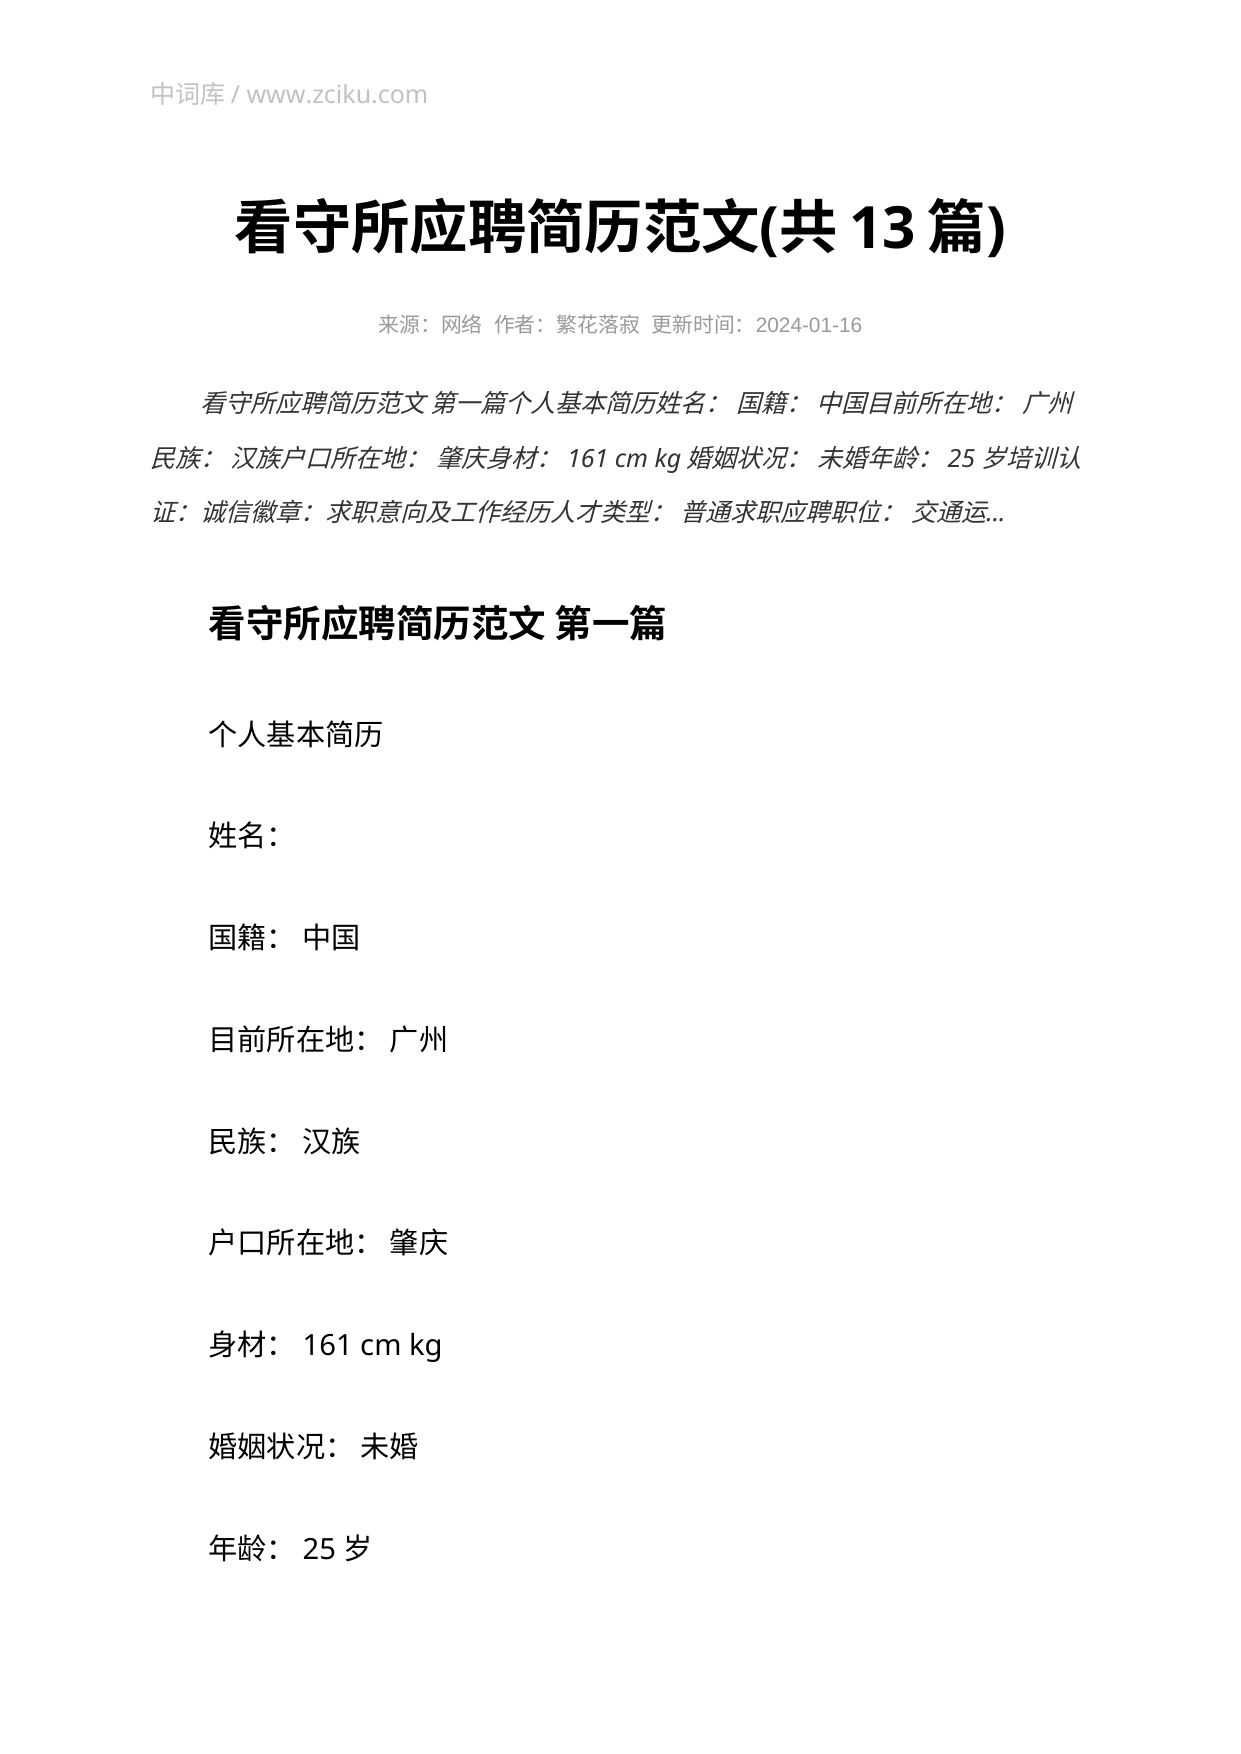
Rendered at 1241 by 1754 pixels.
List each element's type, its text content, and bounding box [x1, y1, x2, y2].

text 目前所在地： 广州 [150, 1016, 1090, 1059]
text 户口所在地： 肇庆 [150, 1220, 1090, 1262]
subtitle 看守所应聘简历范文(共13篇) [150, 181, 1090, 266]
text 身材： 161 cm kg [150, 1322, 1090, 1364]
text 国籍： 中国 [150, 915, 1090, 957]
text 年龄： 25 岁 [150, 1526, 1090, 1568]
text 个人基本简历 [150, 711, 1090, 753]
text 民族： 汉族 [150, 1118, 1090, 1161]
text 姓名： [150, 813, 1090, 855]
text 看守所应聘简历范文 第一篇 [150, 594, 1090, 648]
text 婚姻状况： 未婚 [150, 1424, 1090, 1466]
text 来源：网络 作者：繁花落寂 更新时间：2024-01-16 [150, 313, 1090, 337]
text 看守所应聘简历范文 第一篇个人基本简历姓名： 国籍： 中国目前所在地： 广州民族： 汉族户口所在地： 肇庆身材： 161 cm kg婚姻状况： 未婚年龄： 25 岁培训认证：诚信徽章：求职意向及工作经历人才类型： 普通求职应聘职位： 交通运... [150, 384, 1090, 529]
